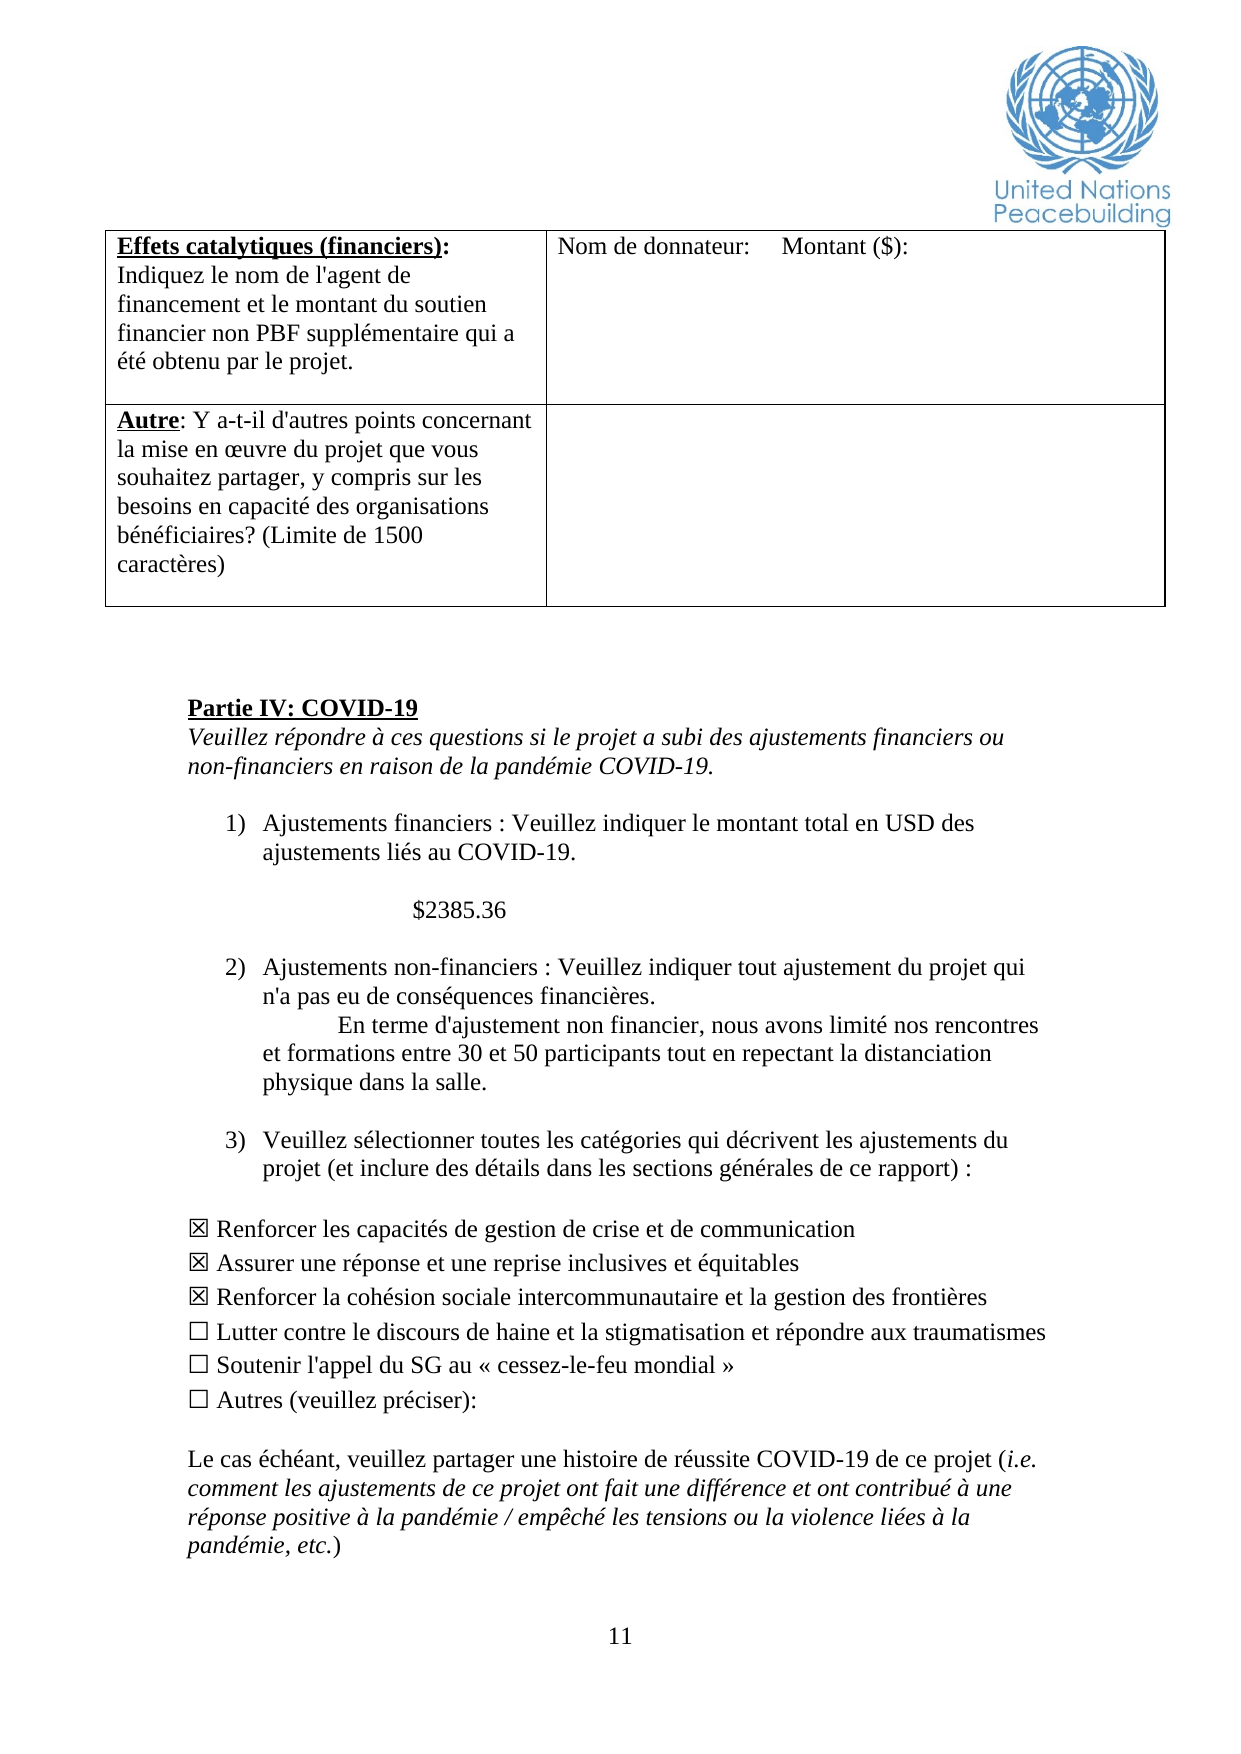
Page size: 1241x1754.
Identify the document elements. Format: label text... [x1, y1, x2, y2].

text Lutter contre le discours de haine et la stigmatisation et répondre aux traumatismes [187, 1313, 1053, 1347]
table_cell Nom de donnateur: Montant ($): [547, 231, 1164, 404]
list Ajustements financiers : Veuillez indiquer le montant total en USD des ajustements liés au COVID-19. [225, 808, 1053, 866]
text Autres (veuillez préciser): [187, 1381, 1053, 1415]
text En terme d'ajustement non financier, nous avons limité nos rencontres et formations entre 30 et 50 participants tout en repectant la distanciation physique dans la salle. [262, 1010, 1053, 1096]
picture [991, 46, 1173, 231]
text Partie IV: COVID-19 [187, 693, 1053, 722]
list Ajustements non-financiers : Veuillez indiquer tout ajustement du projet qui n'a pas eu de conséquences financières. [225, 952, 1053, 1010]
table_cell [547, 405, 1164, 606]
table_cell Effets catalytiques (financiers): Indiquez le nom de l'agent de financement et le montant du soutien financier non PBF supplémentaire qui a été obtenu par le projet. [106, 231, 546, 404]
text Renforcer les capacités de gestion de crise et de communication [187, 1211, 1053, 1245]
text Assurer une réponse et une reprise inclusives et équitables [187, 1245, 1053, 1279]
text Le cas échéant, veuillez partager une histoire de réussite COVID-19 de ce projet (i.e. comment les ajustements de ce projet ont fait une différence et ont contribué à une réponse positive à la pandémie / empêché les tensions ou la violence liées à la pandémie, etc.) [187, 1444, 1053, 1559]
text Renforcer la cohésion sociale intercommunautaire et la gestion des frontières [187, 1279, 1053, 1313]
table_cell Autre: Y a-t-il d'autres points concernant la mise en œuvre du projet que vous souhaitez partager, y compris sur les besoins en capacité des organisations bénéficiaires? (Limite de 1500 caractères) [106, 405, 546, 606]
text Veuillez répondre à ces questions si le projet a subi des ajustements financiers ou non-financiers en raison de la pandémie COVID-19. [187, 722, 1053, 780]
list Veuillez sélectionner toutes les catégories qui décrivent les ajustements du projet (et inclure des détails dans les sections générales de ce rapport) : [225, 1125, 1053, 1182]
text Soutenir l'appel du SG au « cessez-le-feu mondial » [187, 1347, 1053, 1381]
text $2385.36 [412, 895, 1053, 923]
